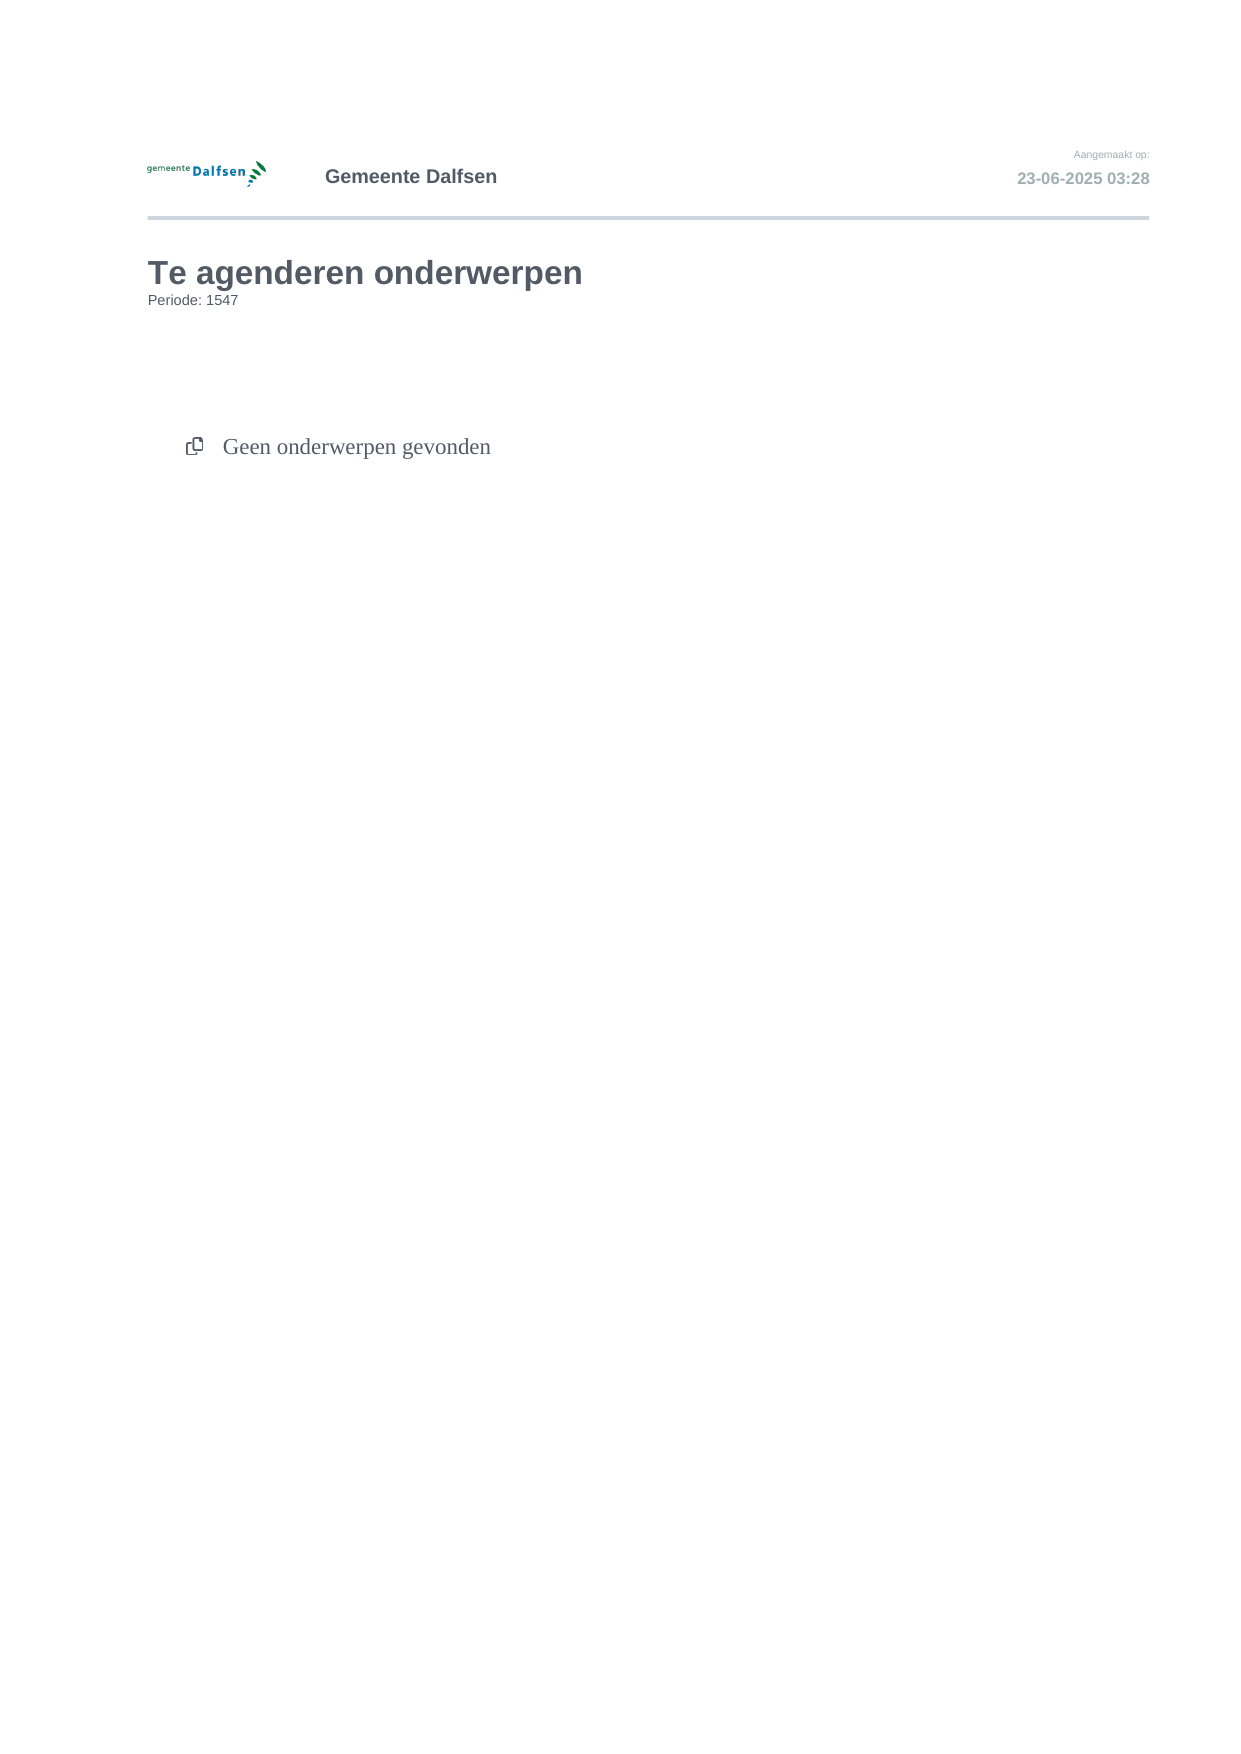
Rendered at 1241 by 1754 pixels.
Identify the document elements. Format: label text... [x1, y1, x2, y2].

table_header Te agenderen onderwerpen [148, 245, 727, 292]
table_cell Periode: 1547 [148, 292, 727, 325]
picture [147, 161, 266, 187]
table_header [148, 148, 325, 188]
picture [186, 437, 203, 455]
table_header Gemeente Dalfsen [325, 148, 727, 188]
table_cell 23-06-2025 03:28 [727, 161, 1149, 188]
list Geen onderwerpen gevonden [185, 433, 1093, 459]
picture [147, 216, 1150, 220]
table_header Aangemaakt op: [727, 148, 1149, 161]
